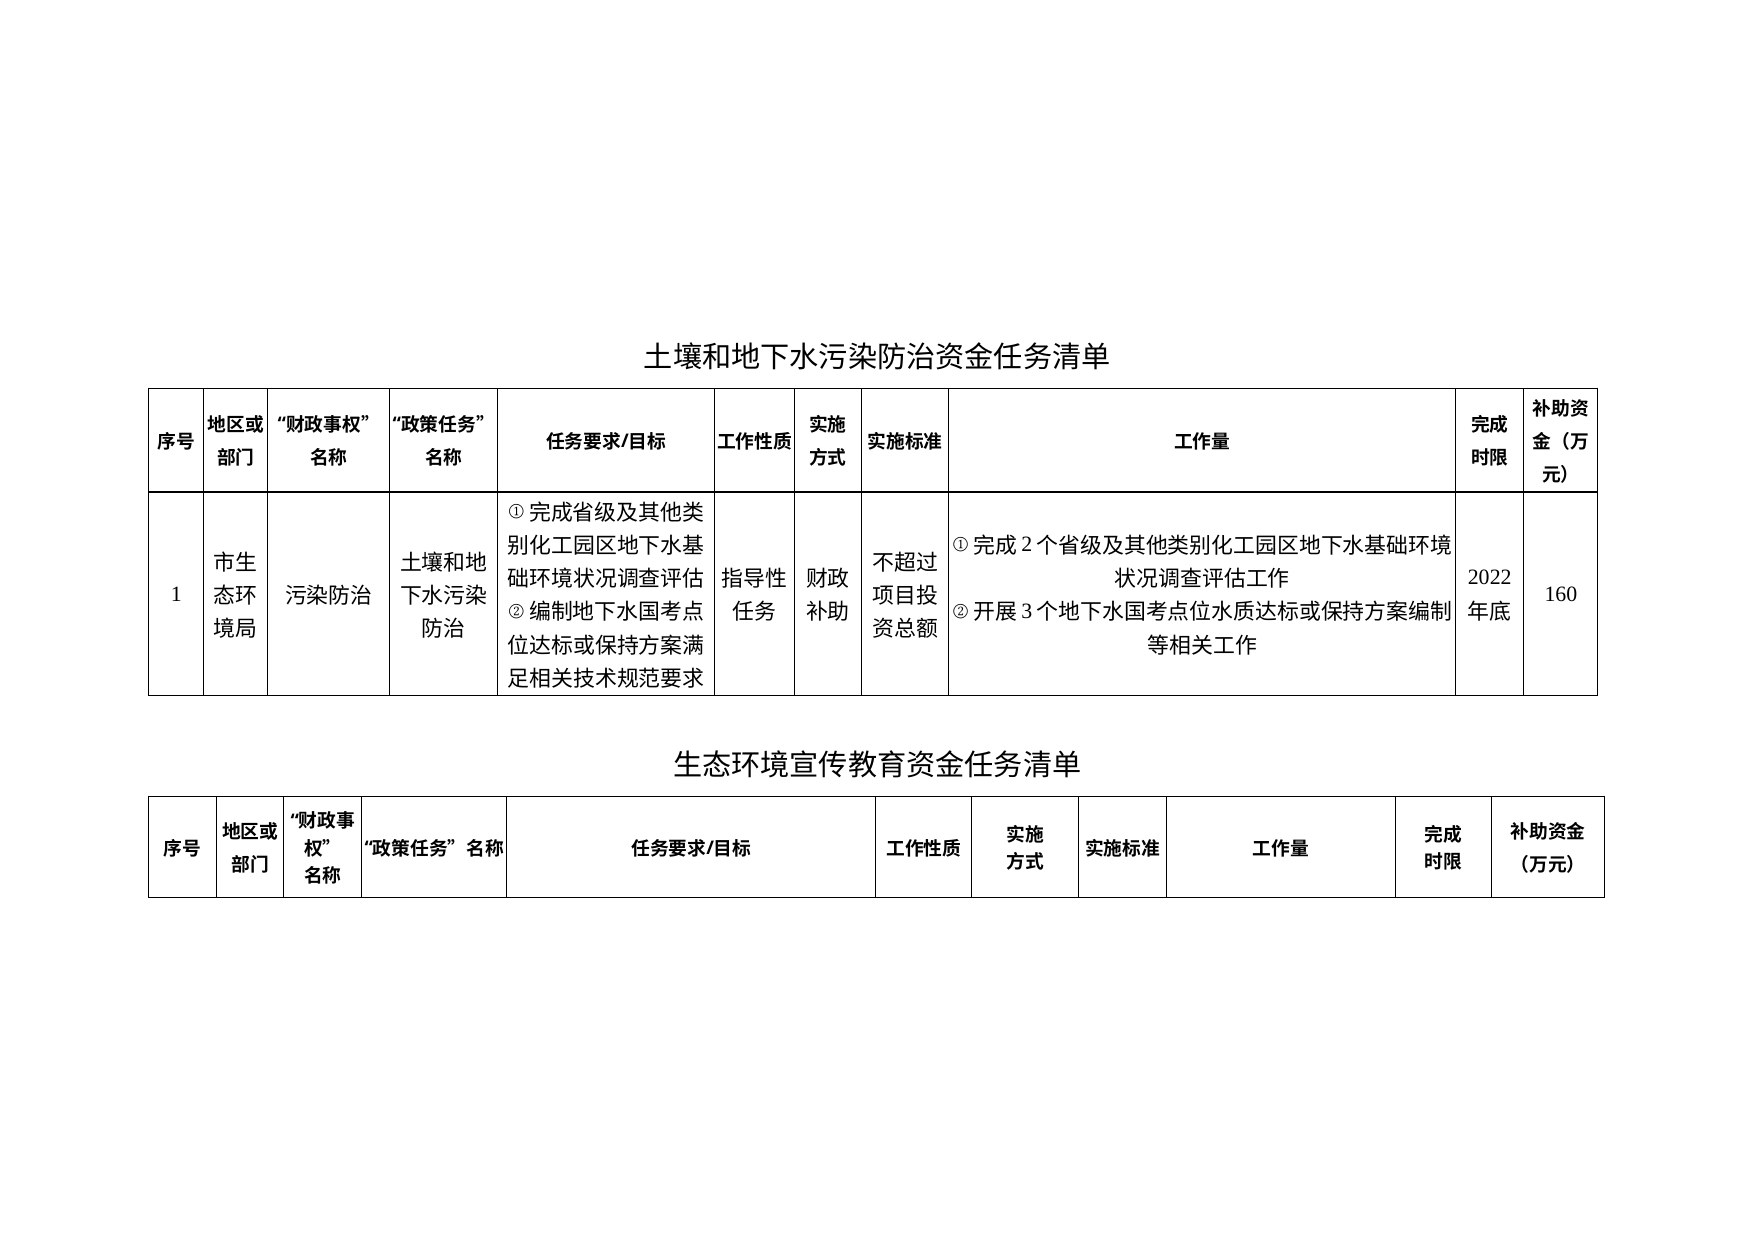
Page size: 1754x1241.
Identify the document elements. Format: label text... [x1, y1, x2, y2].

table_cell 2022年底 [1456, 493, 1523, 695]
table_header 工作量 [949, 389, 1455, 491]
table_cell ①完成2个省级及其他类别化工园区地下水基础环境状况调查评估工作 ②开展3个地下水国考点位水质达标或保持方案编制等相关工作 [949, 493, 1455, 695]
table_header 实施 方式 [972, 797, 1078, 897]
table_cell 市生态环境局 [204, 493, 267, 695]
table_cell 1 [149, 493, 203, 695]
table_cell 指导性任务 [715, 493, 794, 695]
table_header 地区或部门 [217, 797, 283, 897]
table_header “政策任务”名称 [362, 797, 506, 897]
table_header 工作量 [1167, 797, 1395, 897]
table_header 任务要求/目标 [507, 797, 875, 897]
table_header 工作性质 [876, 797, 971, 897]
table_cell 不超过项目投资总额 [862, 493, 948, 695]
text 土壤和地下水污染防治资金任务清单 [150, 321, 1604, 387]
table_header “财政事权” 名称 [284, 797, 361, 897]
table_cell ①完成省级及其他类别化工园区地下水基础环境状况调查评估 ②编制地下水国考点位达标或保持方案满足相关技术规范要求 [498, 493, 714, 695]
table_cell 财政补助 [795, 493, 861, 695]
table_header 实施标准 [1079, 797, 1166, 897]
table_header 实施 方式 [795, 389, 861, 491]
table_header 实施标准 [862, 389, 948, 491]
table_header 补助资金（万元） [1524, 389, 1597, 491]
table_header “财政事权” 名称 [268, 389, 389, 491]
table_header 序号 [149, 389, 203, 491]
table_header 补助资金（万元） [1492, 797, 1604, 897]
table_header 任务要求/目标 [498, 389, 714, 491]
table_header 工作性质 [715, 389, 794, 491]
table_header 完成 时限 [1396, 797, 1491, 897]
table_header 序号 [149, 797, 216, 897]
table_cell 160 [1524, 493, 1597, 695]
text 生态环境宣传教育资金任务清单 [150, 729, 1604, 796]
table_header 完成 时限 [1456, 389, 1523, 491]
table_header “政策任务”名称 [390, 389, 497, 491]
table_header 地区或部门 [204, 389, 267, 491]
table_cell 污染防治 [268, 493, 389, 695]
table_cell 土壤和地下水污染防治 [390, 493, 497, 695]
